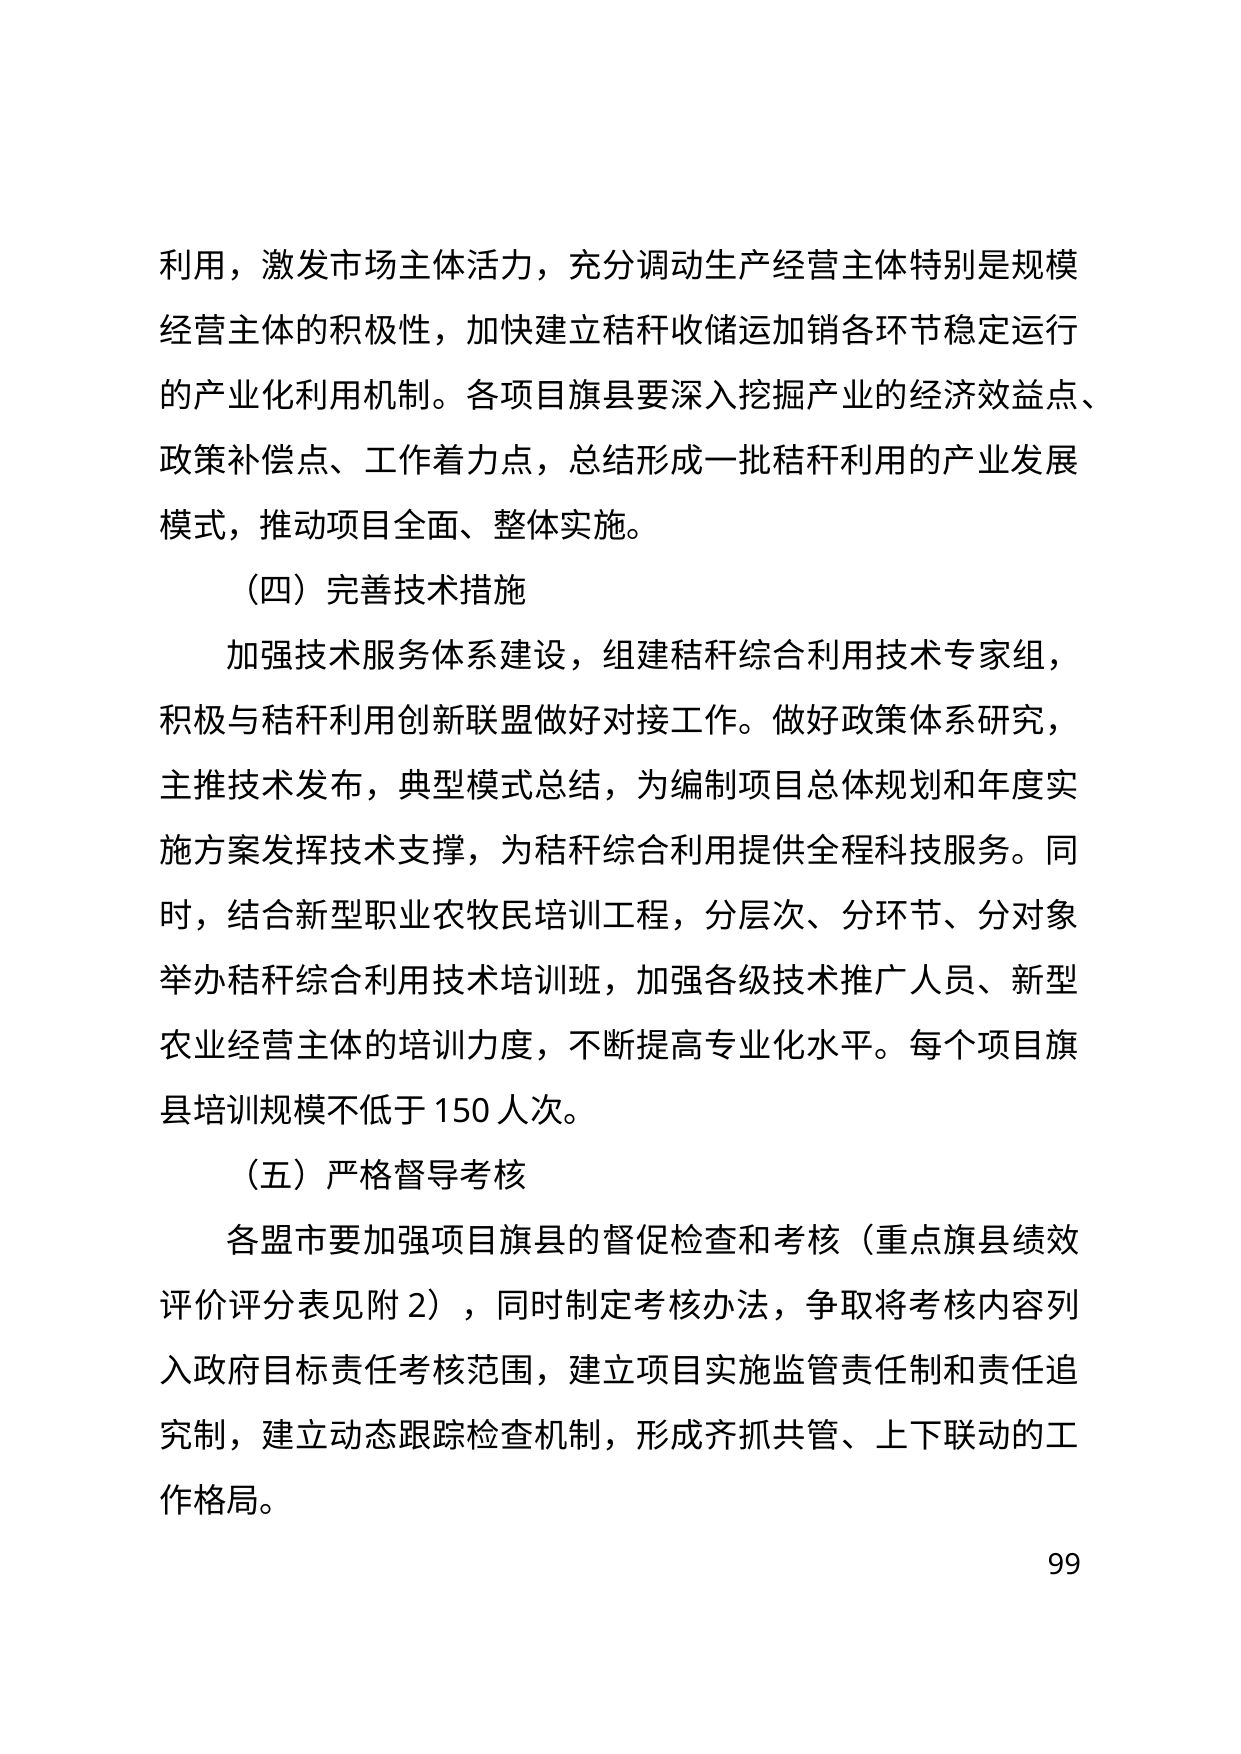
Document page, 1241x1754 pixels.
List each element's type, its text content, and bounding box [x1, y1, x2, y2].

text （五）严格督导考核 [159, 1141, 1081, 1206]
text （四）完善技术措施 [159, 556, 1081, 621]
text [159, 231, 1081, 556]
text 各盟市要加强项目旗县的督促检查和考核（重点旗县绩效评价评分表见附2），同时制定考核办法，争取将考核内容列入政府目标责任考核范围，建立项目实施监管责任制和责任追究制，建立动态跟踪检查机制，形成齐抓共管、上下联动的工作格局。 [159, 1206, 1081, 1531]
text 加强技术服务体系建设，组建秸秆综合利用技术专家组，积极与秸秆利用创新联盟做好对接工作。做好政策体系研究，主推技术发布，典型模式总结，为编制项目总体规划和年度实施方案发挥技术支撑，为秸秆综合利用提供全程科技服务。同时，结合新型职业农牧民培训工程，分层次、分环节、分对象举办秸秆综合利用技术培训班，加强各级技术推广人员、新型农业经营主体的培训力度，不断提高专业化水平。每个项目旗县培训规模不低于150人次。 [159, 621, 1081, 1141]
